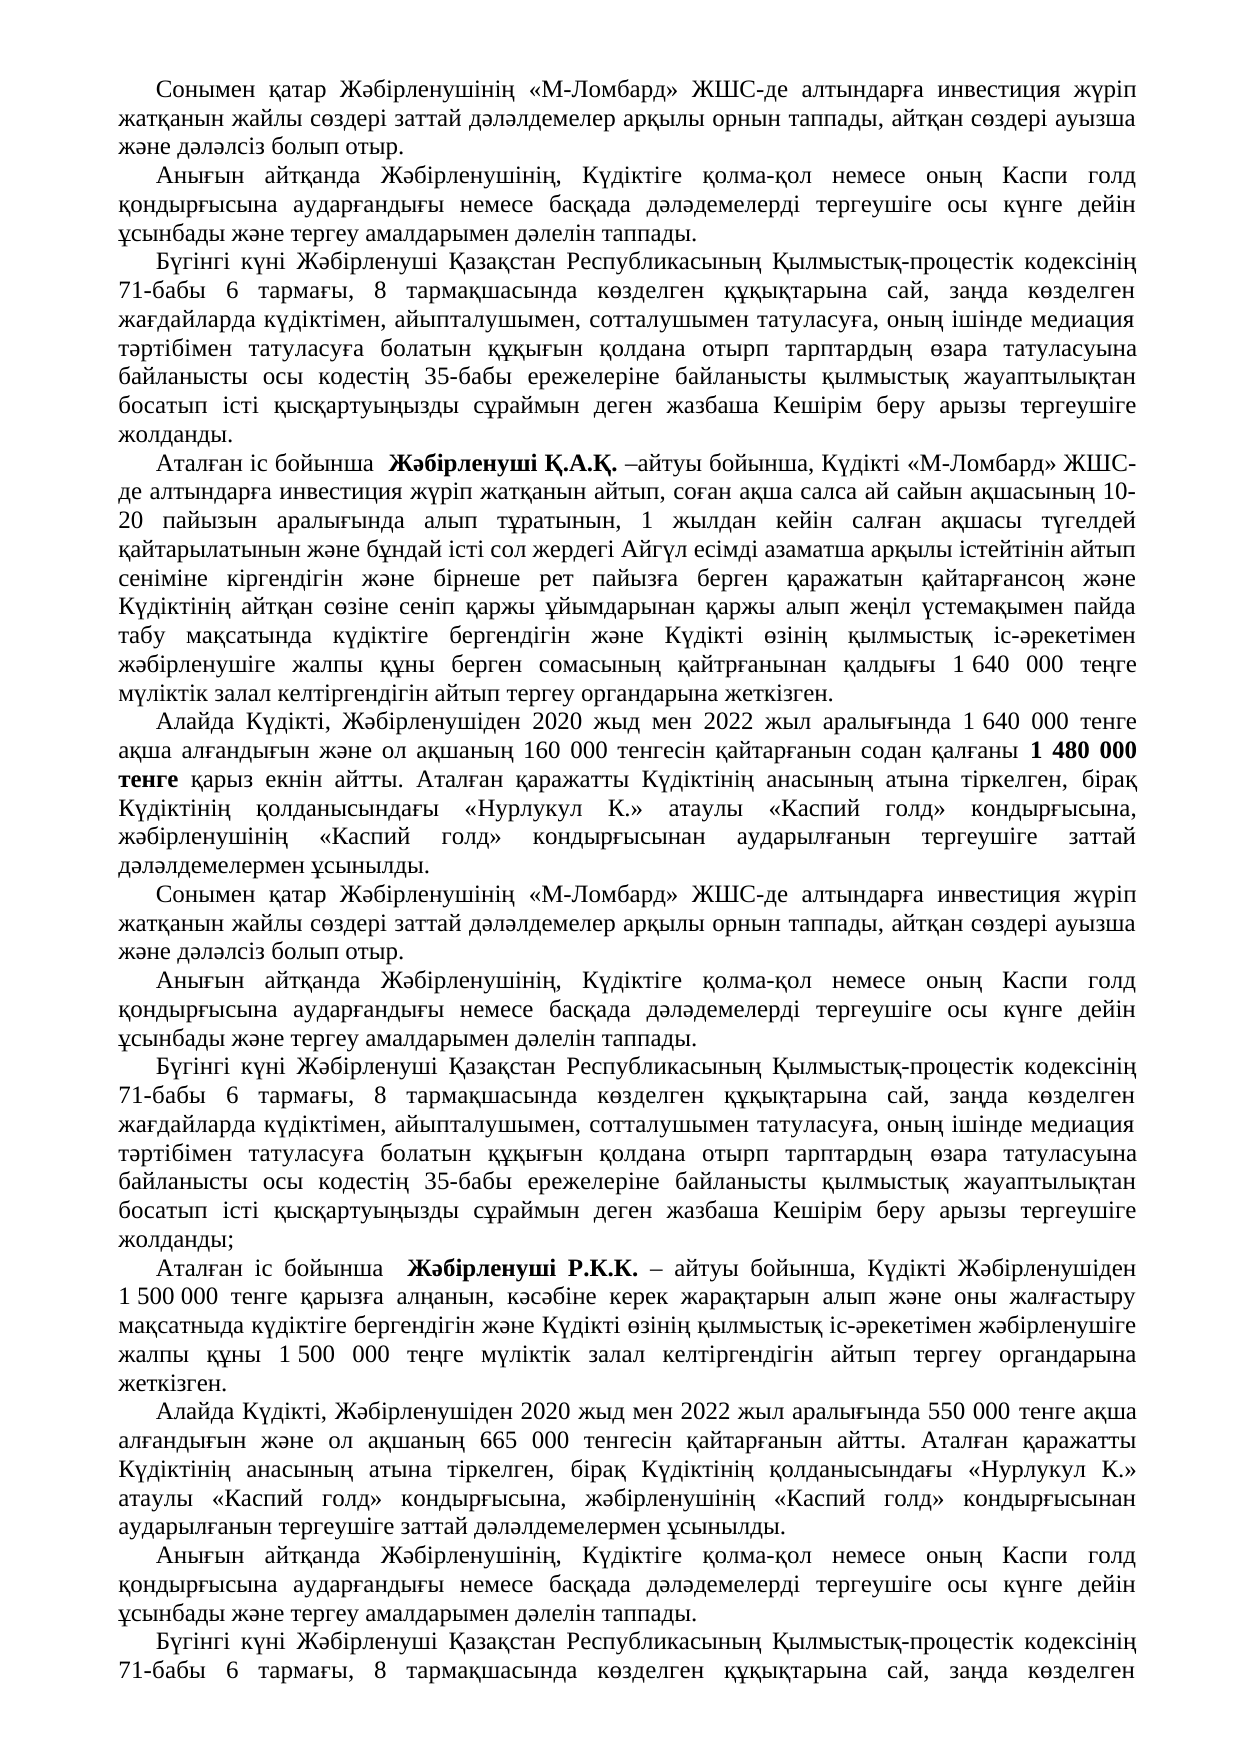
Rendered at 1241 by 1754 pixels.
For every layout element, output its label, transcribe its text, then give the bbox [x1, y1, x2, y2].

text Алайда Күдікті, Жәбірленушіден 2020 жыд мен 2022 жыл аралығында 550 000 тенге ақша алғандығын және ол ақшаның 665 000 тенгесін қайтарғанын айтты. Аталған қаражатты Күдіктінің анасының атына тіркелген, бірақ Күдіктінің қолданысындағы «Нурлукул К.» атаулы «Каспий голд» кондырғысына, жәбірленушінің «Каспий голд» кондырғысынан аударылғанын тергеушіге заттай дәләлдемелермен ұсынылды. [118, 1396, 1137, 1540]
text Аталған іс бойынша Жәбірленуші Қ.А.Қ. –айтуы бойынша, Күдікті «М-Ломбард» ЖШС-де алтындарға инвестиция жүріп жатқанын айтып, соған ақша салса ай сайын ақшасының 10-20 пайызын аралығында алып тұратынын, 1 жылдан кейін салған ақшасы түгелдей қайтарылатынын және бұндай істі сол жердегі Айгүл есімді азаматша арқылы істейтінін айтып сеніміне кіргендігін және бірнеше рет пайызға берген қаражатын қайтарғансоң және Күдіктінің айтқан сөзіне сеніп қаржы ұйымдарынан қаржы алып жеңіл үстемақымен пайда табу мақсатында күдіктіге бергендігін және Күдікті өзінің қылмыстық іс-әрекетімен жәбірленушіге жалпы құны берген сомасының қайтрғанынан қалдығы 1 640 000 теңге мүліктік залал келтіргендігін айтып тергеу органдарына жеткізген. [118, 448, 1137, 706]
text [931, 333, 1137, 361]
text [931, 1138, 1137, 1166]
text Анығын айтқанда Жәбірленушінің, Күдіктіге қолма-қол немесе оның Каспи голд қондырғысына аударғандығы немесе басқада дәләдемелерді тергеушіге осы күнге дейін ұсынбады және тергеу амалдарымен дәлелін таппады. [118, 160, 1137, 246]
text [118, 1626, 1137, 1655]
text Анығын айтқанда Жәбірленушінің, Күдіктіге қолма-қол немесе оның Каспи голд қондырғысына аударғандығы немесе басқада дәләдемелерді тергеушіге осы күнге дейін ұсынбады және тергеу амалдарымен дәлелін таппады. [118, 1540, 1137, 1626]
text Сонымен қатар Жәбірленушінің «М-Ломбард» ЖШС-де алтындарға инвестиция жүріп жатқанын жайлы сөздері заттай дәләлдемелер арқылы орнын таппады, айтқан сөздері ауызша және дәләлсіз болып отыр. [118, 879, 1137, 965]
text Сонымен қатар Жәбірленушінің «М-Ломбард» ЖШС-де алтындарға инвестиция жүріп жатқанын жайлы сөздері заттай дәләлдемелер арқылы орнын таппады, айтқан сөздері ауызша және дәләлсіз болып отыр. [118, 74, 1137, 160]
text Алайда Күдікті, Жәбірленушіден 2020 жыд мен 2022 жыл аралығында 1 640 000 тенге ақша алғандығын және ол ақшаның 160 000 тенгесін қайтарғанын содан қалғаны 1 480 000 тенге қарыз екнін айтты. Аталған қаражатты Күдіктінің анасының атына тіркелген, бірақ Күдіктінің қолданысындағы «Нурлукул К.» атаулы «Каспий голд» кондырғысына, жәбірленушінің «Каспий голд» кондырғысынан аударылғанын тергеушіге заттай дәләлдемелермен ұсынылды. [118, 706, 1137, 879]
text Аталған іс бойынша Жәбірленуші Р.К.К. – айтуы бойынша, Күдікті Жәбірленушіден 1 500 000 тенге қарызға алңанын, кәсәбіне керек жарақтарын алып және оны жалғастыру мақсатныда күдіктіге бергендігін және Күдікті өзінің қылмыстық іс-әрекетімен жәбірленушіге жалпы құны 1 500 000 теңге мүліктік залал келтіргендігін айтып тергеу органдарына жеткізген. [118, 1253, 1137, 1396]
text Бүгінгі күні Жәбірленуші Қазақстан Республикасының Қылмыстық-процестік кодексiнің 71-бабы 6 тармағы, 8 тармақшасында көзделген құқықтарына сай, заңда көзделген жағдайларда күдіктімен, айыпталушымен, сотталушымен татуласуға, оның ішінде медиация тәртібімен татуласуға болатын құқығын қолдана отырп тарптардың өзара татуласуына байланысты осы кодестің 35-бабы ережелерiне байланысты қылмыстық жауаптылықтан босатып істі қысқартуыңызды сұраймын деген жазбаша Кешірім беру арызы тергеушіге жолданды; [118, 1166, 1137, 1253]
text Анығын айтқанда Жәбірленушінің, Күдіктіге қолма-қол немесе оның Каспи голд қондырғысына аударғандығы немесе басқада дәләдемелерді тергеушіге осы күнге дейін ұсынбады және тергеу амалдарымен дәлелін таппады. [118, 965, 1137, 1051]
